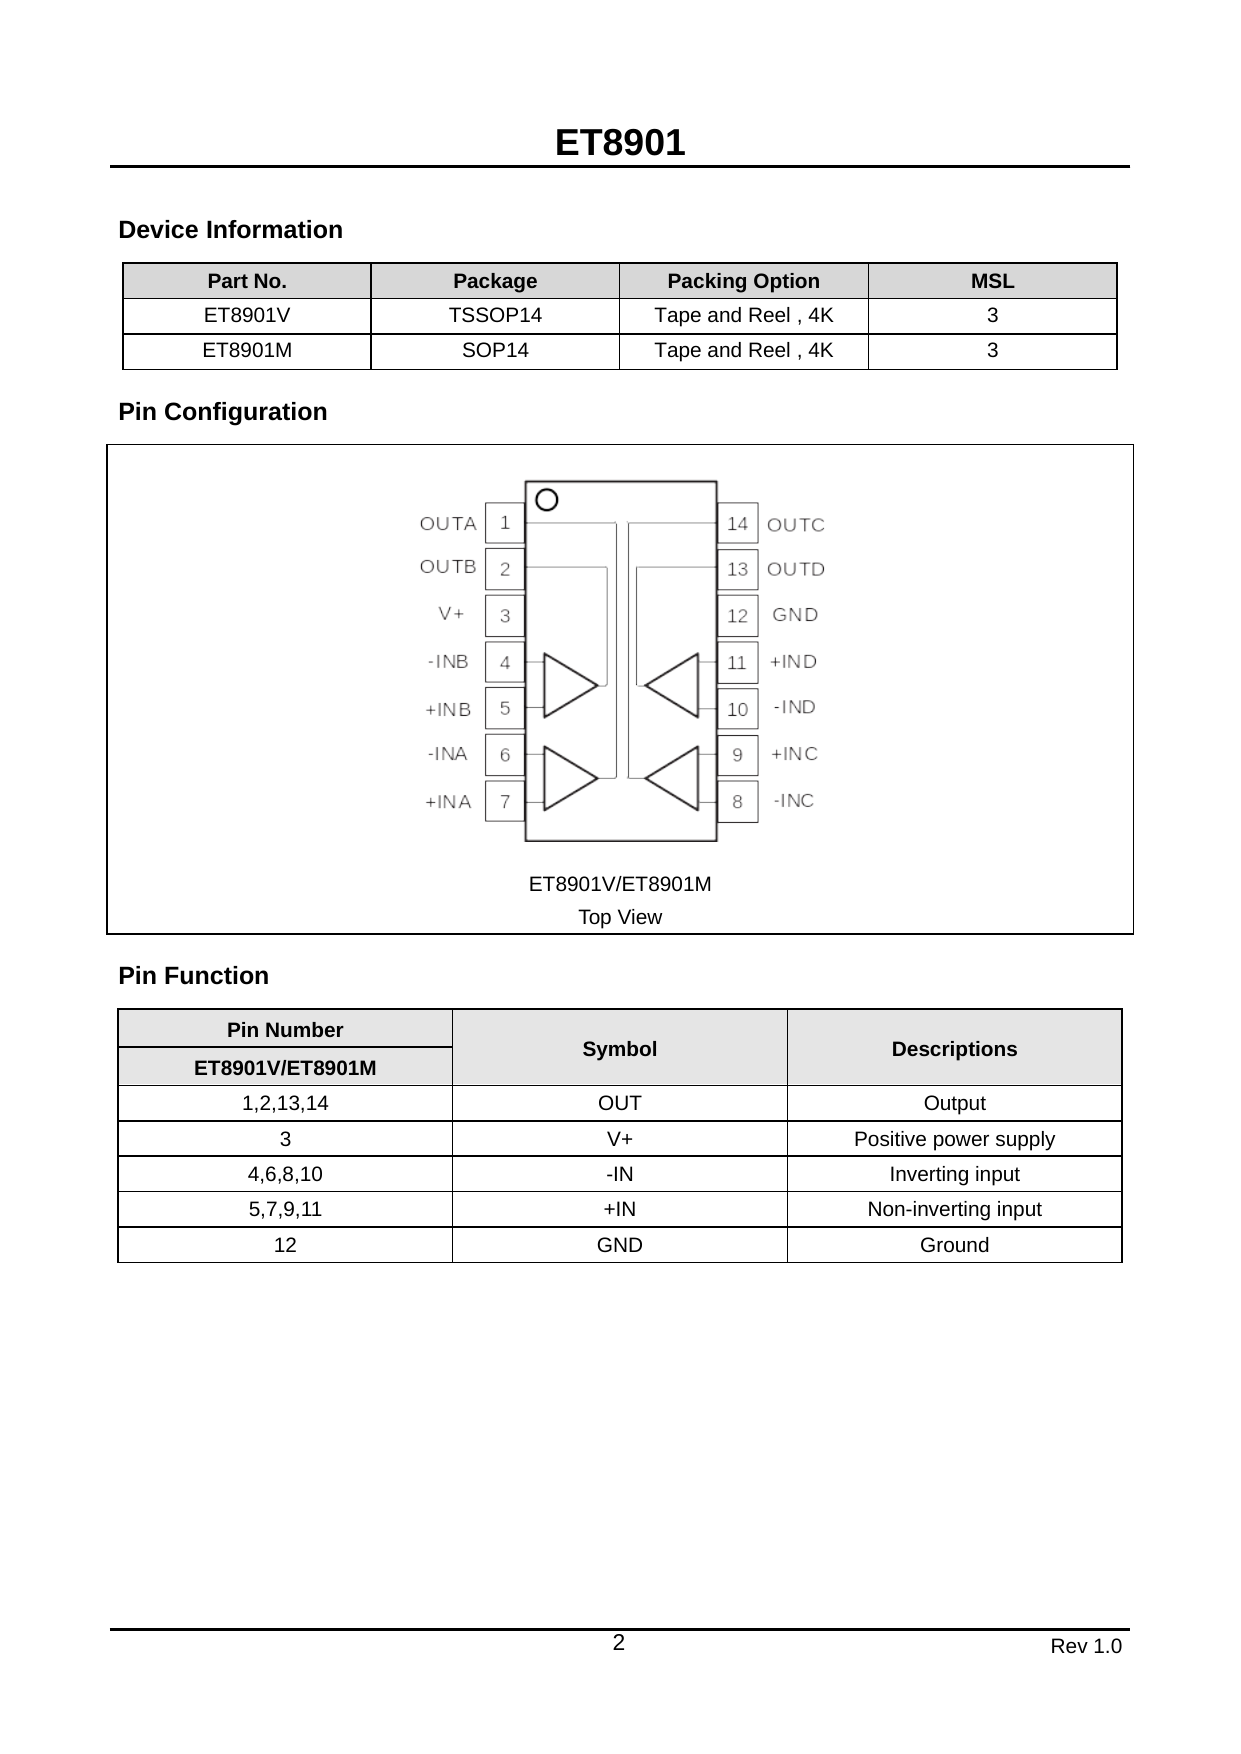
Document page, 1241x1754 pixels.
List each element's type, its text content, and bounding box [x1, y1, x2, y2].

table_header Symbol [453, 1010, 787, 1084]
table_cell 12 [119, 1228, 452, 1262]
table_cell 3 [869, 335, 1116, 368]
table_cell Ground [788, 1228, 1121, 1262]
table_cell GND [453, 1228, 787, 1262]
table_cell Tape and Reel , 4K [620, 299, 868, 333]
table_cell Positive power supply [788, 1122, 1121, 1155]
table_cell SOP14 [372, 335, 619, 368]
table_header ET8901V/ET8901M Top View [108, 445, 1133, 933]
subtitle Pin Configuration [118, 395, 1122, 428]
table_cell TSSOP14 [372, 299, 619, 333]
table_cell 4,6,8,10 [119, 1157, 452, 1191]
table_header Pin Number [119, 1010, 452, 1046]
table_cell V+ [453, 1122, 787, 1155]
table_cell 5,7,9,11 [119, 1192, 452, 1226]
table_header Descriptions [788, 1010, 1121, 1084]
table_header Packing Option [620, 264, 868, 298]
table_cell -IN [453, 1157, 787, 1191]
table_cell ET8901V/ET8901M [119, 1048, 452, 1084]
table_cell 3 [869, 299, 1116, 333]
table_cell 3 [119, 1122, 452, 1155]
subtitle Device Information [118, 214, 1122, 246]
table_cell ET8901M [124, 335, 370, 368]
table_header Package [372, 264, 619, 298]
table_cell ET8901V [124, 299, 370, 333]
table_cell 1,2,13,14 [119, 1086, 452, 1120]
table_cell Tape and Reel , 4K [620, 335, 868, 368]
table_cell OUT [453, 1086, 787, 1120]
table_cell Output [788, 1086, 1121, 1120]
table_cell +IN [453, 1192, 787, 1226]
table_cell Non-inverting input [788, 1192, 1121, 1226]
table_header MSL [869, 264, 1116, 298]
table_cell Inverting input [788, 1157, 1121, 1191]
table_header Part No. [124, 264, 370, 298]
subtitle Pin Function [118, 959, 1122, 992]
